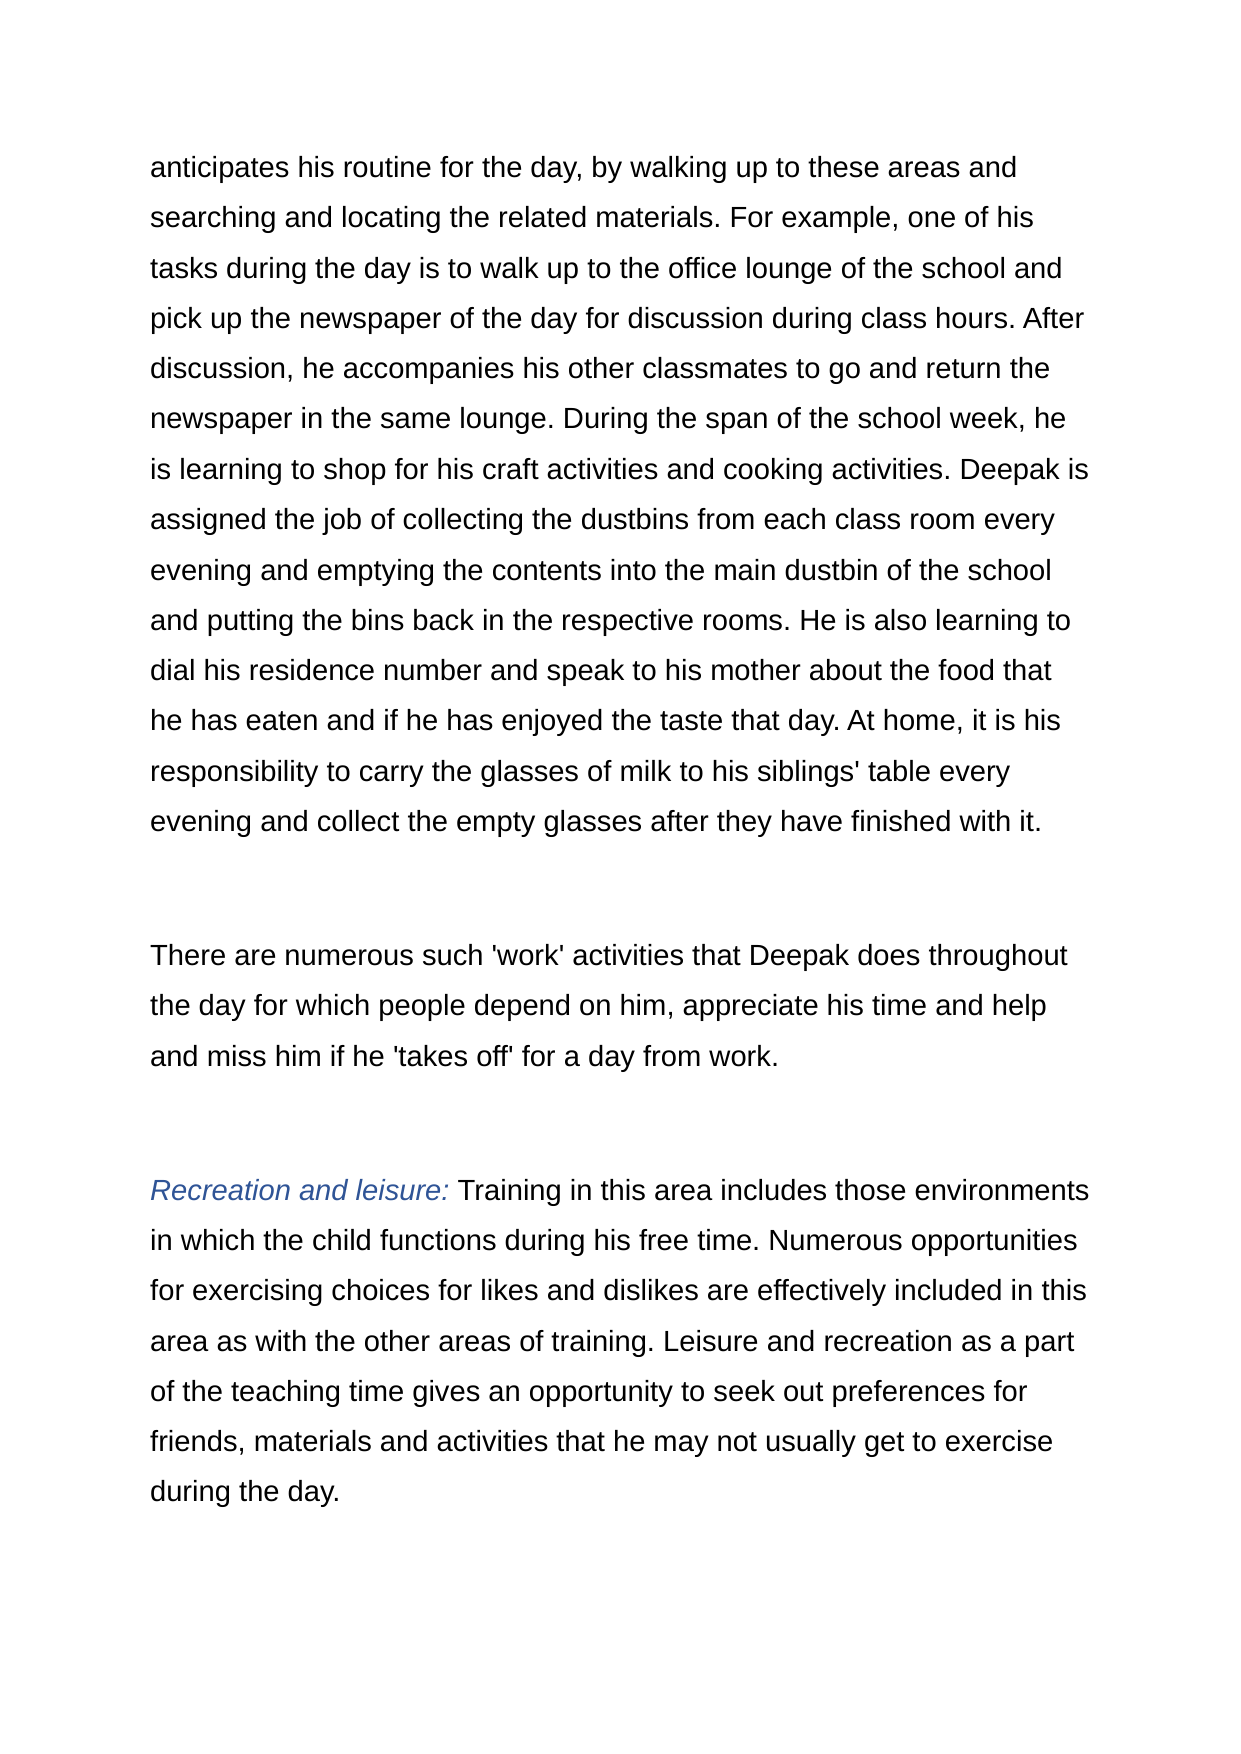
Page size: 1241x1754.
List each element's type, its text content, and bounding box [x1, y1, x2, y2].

text There are numerous such 'work' activities that Deepak does throughout the day for which people depend on him, appreciate his time and help and miss him if he 'takes off' for a day from work. [150, 938, 1090, 1072]
text Recreation and leisure: Training in this area includes those environments in which the child functions during his free time. Numerous opportunities for exercising choices for likes and dislikes are effectively included in this area as with the other areas of training. Leisure and recreation as a part of the teaching time gives an opportunity to seek out preferences for friends, materials and activities that he may not usually get to exercise during the day. [150, 1173, 1090, 1508]
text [150, 150, 1090, 838]
